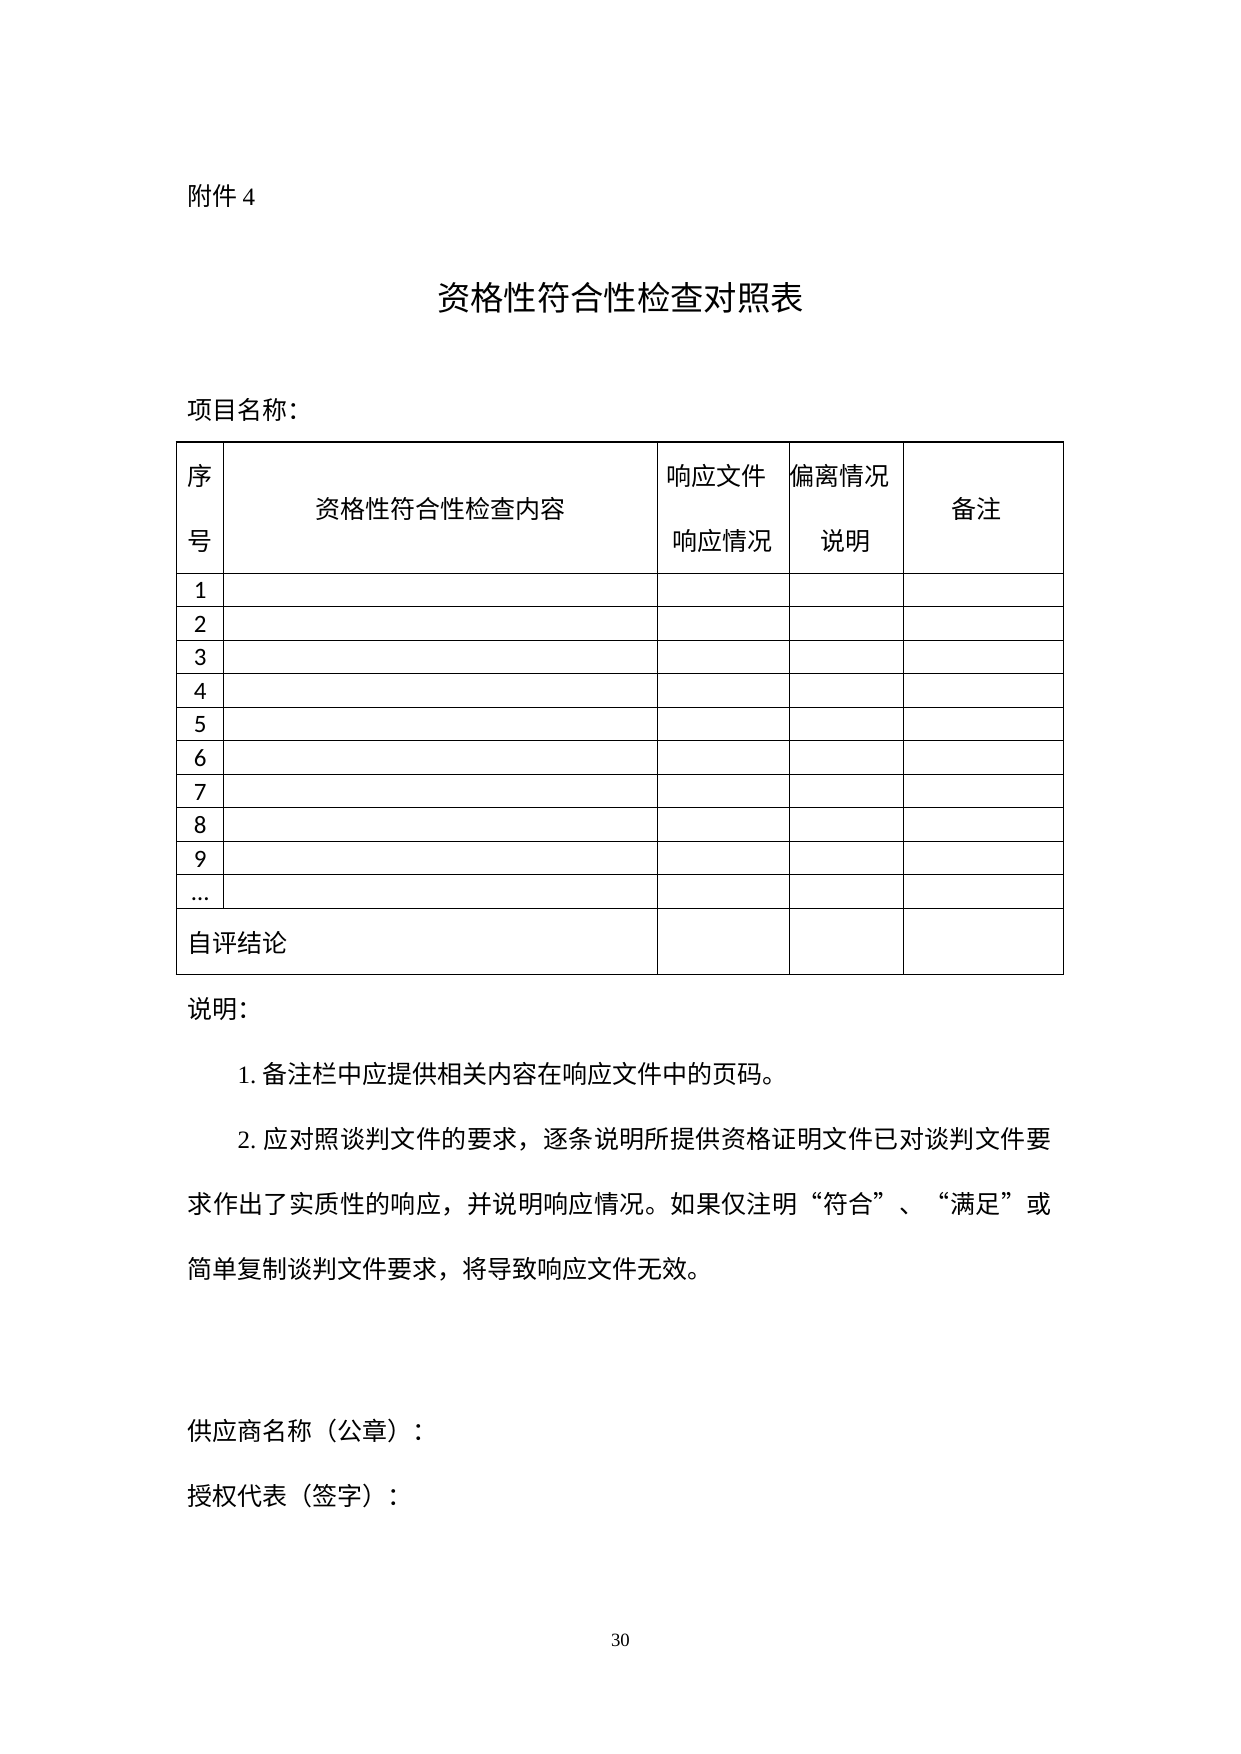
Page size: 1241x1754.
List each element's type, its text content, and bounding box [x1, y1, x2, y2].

table_cell [790, 574, 903, 606]
table_cell 1 [177, 574, 223, 606]
table_cell [224, 842, 657, 874]
table_cell … [177, 875, 223, 908]
table_cell [790, 741, 903, 774]
table_cell [658, 808, 789, 841]
table_cell [658, 574, 789, 606]
table_cell [904, 875, 1063, 908]
table_cell [790, 607, 903, 639]
table_cell [904, 775, 1063, 807]
table_cell [790, 641, 903, 673]
table_cell [790, 842, 903, 874]
table_cell [904, 574, 1063, 606]
table_cell 6 [177, 741, 223, 774]
table_cell [658, 708, 789, 740]
text 附件4 [187, 162, 1053, 227]
table_cell [658, 674, 789, 707]
text 供应商名称（公章）： [187, 1397, 1053, 1462]
table_cell [790, 775, 903, 807]
table_cell [658, 775, 789, 807]
table_cell 9 [177, 842, 223, 874]
table_header 响应文件响应情况 [658, 443, 789, 572]
table_cell [224, 775, 657, 807]
table_cell 3 [177, 641, 223, 673]
table_cell [224, 674, 657, 707]
table_cell [904, 607, 1063, 639]
text 1. 备注栏中应提供相关内容在响应文件中的页码。 [187, 1040, 1053, 1105]
table_cell [224, 708, 657, 740]
table_cell [224, 641, 657, 673]
table_cell [904, 708, 1063, 740]
table_cell 5 [177, 708, 223, 740]
table_cell [224, 808, 657, 841]
table_cell [658, 741, 789, 774]
table_cell [658, 909, 789, 974]
table_cell 2 [177, 607, 223, 639]
table_cell [224, 607, 657, 639]
table_cell [658, 641, 789, 673]
table_cell [224, 741, 657, 774]
table_cell [904, 674, 1063, 707]
table_cell 自评结论 [177, 909, 657, 974]
table_cell [790, 875, 903, 908]
table_cell [790, 808, 903, 841]
table_cell [658, 607, 789, 639]
table_cell [224, 875, 657, 908]
text 2. 应对照谈判文件的要求，逐条说明所提供资格证明文件已对谈判文件要求作出了实质性的响应，并说明响应情况。如果仅注明“符合”、“满足”或简单复制谈判文件要求，将导致响应文件无效。 [187, 1105, 1053, 1300]
table_cell [904, 842, 1063, 874]
text 说明： [187, 975, 1053, 1040]
table_cell 7 [177, 775, 223, 807]
table_cell [904, 741, 1063, 774]
table_cell [658, 842, 789, 874]
table_cell [658, 875, 789, 908]
table_cell [790, 909, 903, 974]
text 资格性符合性检查对照表 [187, 263, 1053, 328]
table_header 序号 [177, 443, 223, 572]
text 授权代表（签字）： [187, 1462, 1053, 1527]
table_cell [790, 708, 903, 740]
table_cell 4 [177, 674, 223, 707]
table_cell [790, 674, 903, 707]
table_header 偏离情况说明 [790, 443, 903, 572]
table_cell [904, 808, 1063, 841]
table_cell 8 [177, 808, 223, 841]
table_header 备注 [904, 443, 1063, 572]
table_header 资格性符合性检查内容 [224, 443, 657, 572]
table_cell [904, 909, 1063, 974]
table_cell [224, 574, 657, 606]
table_cell [904, 641, 1063, 673]
text 项目名称： [187, 376, 1053, 441]
